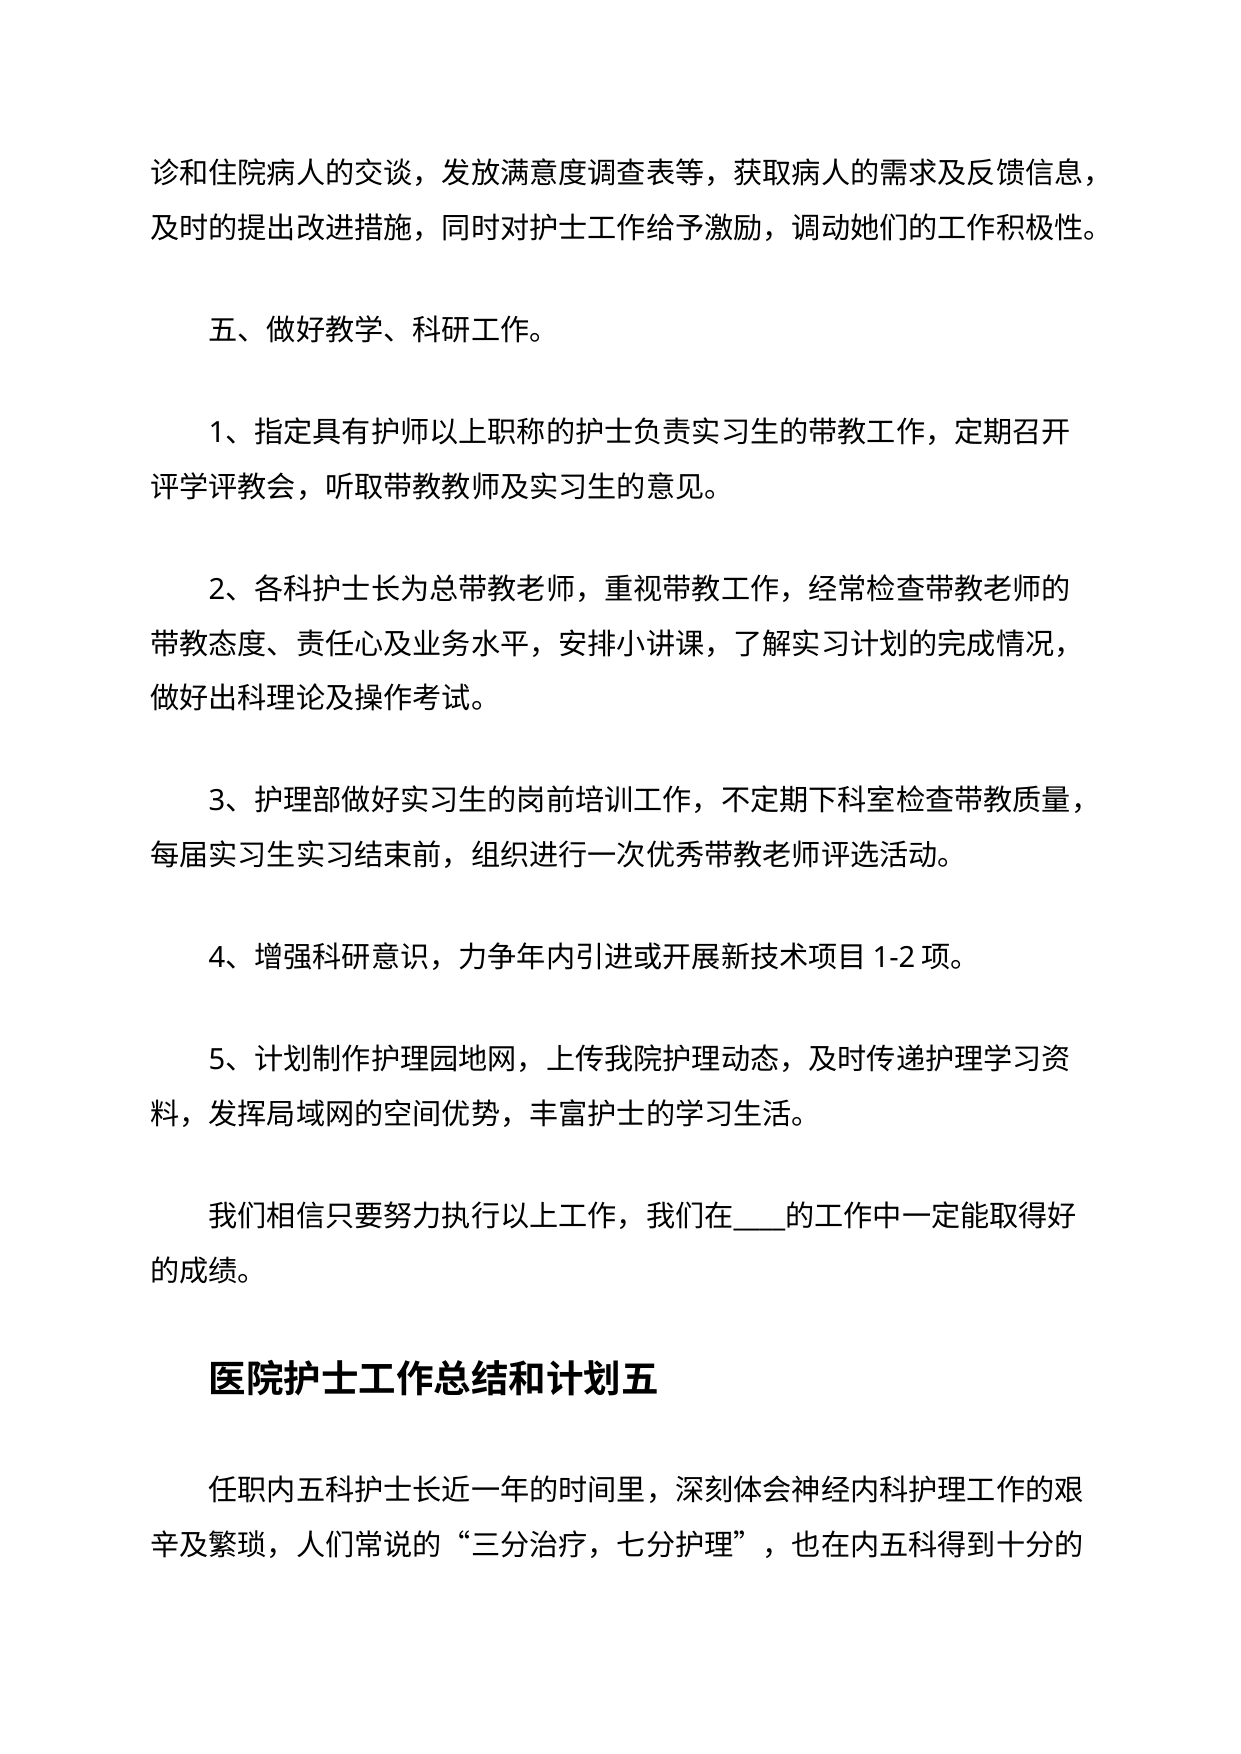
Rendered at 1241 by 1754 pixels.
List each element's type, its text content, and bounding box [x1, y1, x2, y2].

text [150, 150, 1090, 247]
text 5、计划制作护理园地网，上传我院护理动态，及时传递护理学习资料，发挥局域网的空间优势，丰富护士的学习生活。 [150, 1036, 1090, 1133]
text 我们相信只要努力执行以上工作，我们在____的工作中一定能取得好的成绩。 [150, 1192, 1090, 1290]
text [150, 1467, 1090, 1564]
text 4、增强科研意识，力争年内引进或开展新技术项目1-2项。 [150, 934, 1090, 976]
text 2、各科护士长为总带教老师，重视带教工作，经常检查带教老师的带教态度、责任心及业务水平，安排小讲课，了解实习计划的完成情况，做好出科理论及操作考试。 [150, 565, 1090, 717]
text 五、做好教学、科研工作。 [150, 307, 1090, 349]
text 医院护士工作总结和计划五 [150, 1349, 1090, 1403]
text 3、护理部做好实习生的岗前培训工作，不定期下科室检查带教质量，每届实习生实习结束前，组织进行一次优秀带教老师评选活动。 [150, 777, 1090, 874]
text 1、指定具有护师以上职称的护士负责实习生的带教工作，定期召开评学评教会，听取带教教师及实习生的意见。 [150, 408, 1090, 506]
